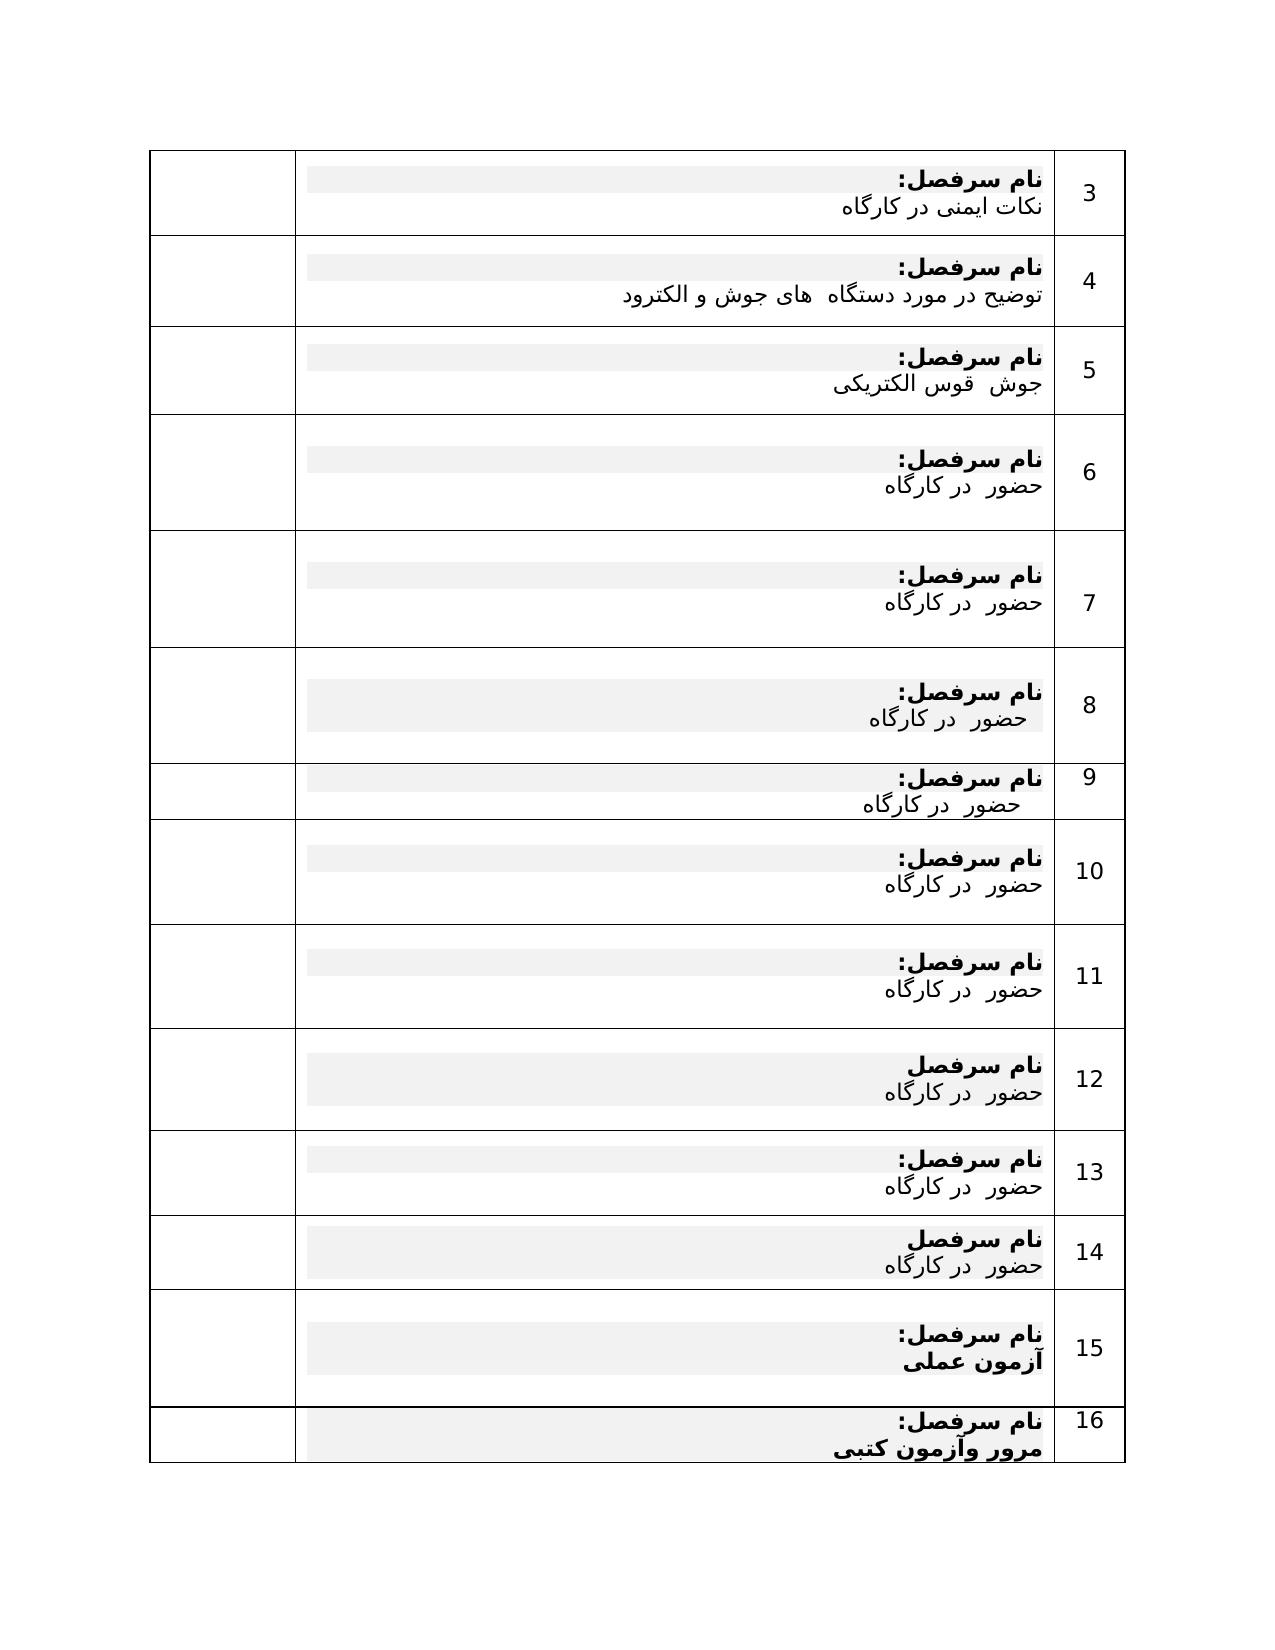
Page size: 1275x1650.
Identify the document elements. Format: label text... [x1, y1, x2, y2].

table_cell نام سرفصل: حضور در کارگاه [296, 415, 1054, 530]
table_cell نام سرفصل: حضور در کارگاه [296, 820, 1054, 923]
table_cell 7 [1055, 531, 1124, 647]
table_cell [151, 925, 295, 1028]
table_cell [151, 764, 295, 819]
table_cell نام سرفصل: حضور در کارگاه [296, 764, 1054, 819]
table_cell [151, 531, 295, 647]
table_cell 3 [1055, 151, 1124, 235]
table_cell نام سرفصل: مرور وآزمون کتبی [1016, 1408, 1054, 1462]
table_cell 12 [1055, 1029, 1124, 1130]
table_cell [151, 1216, 295, 1289]
table_cell 15 [1055, 1290, 1124, 1406]
table_cell 13 [1055, 1131, 1124, 1215]
table_cell [151, 1029, 295, 1130]
table_cell 10 [1055, 820, 1124, 923]
table_cell نام سرفصل: نکات ایمنی در کارگاه [296, 151, 1054, 235]
table_cell نام سرفصل: آزمون عملی [296, 1290, 1054, 1406]
table_cell 16 [1055, 1408, 1124, 1462]
table_cell [151, 415, 295, 530]
table_cell 14 [1055, 1216, 1124, 1289]
table_cell 4 [1055, 236, 1124, 326]
table_cell نام سرفصل: مرور وآزمون کتبی [296, 1408, 914, 1462]
table_cell [151, 151, 295, 235]
table_cell نام سرفصل: توضیح در مورد دستگاه های جوش و الکترود [296, 236, 1054, 326]
table_cell 6 [1055, 415, 1124, 530]
table_cell [151, 236, 295, 326]
table_cell 5 [1055, 327, 1124, 414]
table_cell نام سرفصل حضور در کارگاه [296, 1029, 1054, 1130]
table_cell نام سرفصل: حضور در کارگاه [296, 925, 1054, 1028]
table_cell 11 [1055, 925, 1124, 1028]
table_cell 9 [1055, 764, 1124, 819]
table_cell [151, 1131, 295, 1215]
table_cell نام سرفصل: حضور در کارگاه [296, 1131, 1054, 1215]
table_cell نام سرفصل: حضور در کارگاه [296, 648, 1054, 763]
table_cell نام سرفصل: جوش قوس الکتریکی [296, 327, 1054, 414]
table_cell [151, 648, 295, 763]
table_cell [151, 327, 295, 414]
table_cell نام سرفصل: حضور در کارگاه [296, 531, 1054, 647]
table_cell [151, 1408, 295, 1462]
table_cell نام سرفصل حضور در کارگاه [296, 1216, 1054, 1289]
table_cell [151, 1290, 295, 1406]
table_cell [151, 820, 295, 923]
table_cell 8 [1055, 648, 1124, 763]
